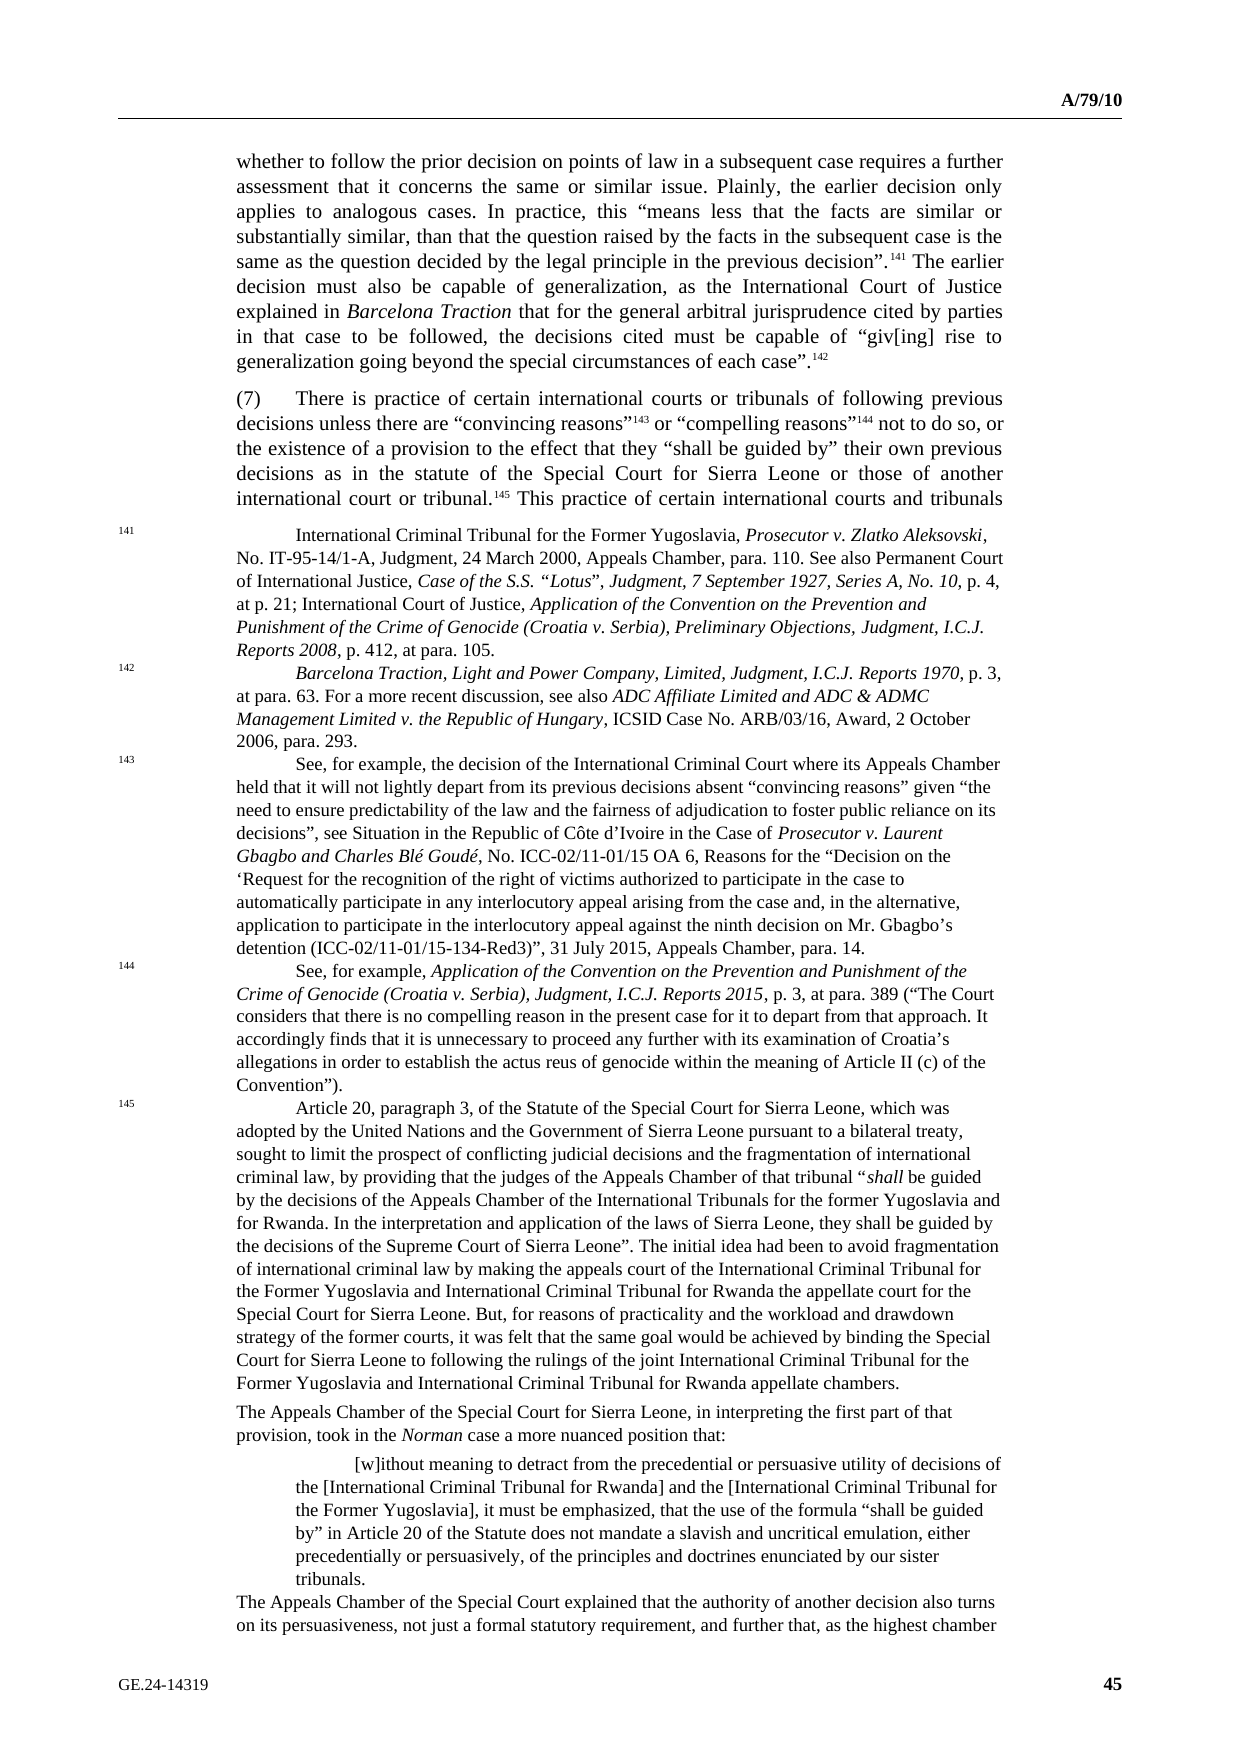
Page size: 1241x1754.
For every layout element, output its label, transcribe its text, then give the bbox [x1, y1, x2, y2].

text (6) A last and important consideration for the Commission when formulating the first sentence of draft conclusion 7 on the absence of legally binding precedent in international law was the notion that the decisions of the relevant tribunals, to be followed on the points of law, must address “the same or similar issues as those under consideration”. This statement indicates, as is well established in jurisprudence, that there must be a level of comparability between the case at issue and the subsequent cases. The point is that whether to follow the prior decision on points of law in a subsequent case requires a further assessment that it concerns the same or similar issue. Plainly, the earlier decision only applies to analogous cases. In practice, this “means less that the facts are similar or substantially similar, than that the question raised by the facts in the subsequent case is the same as the question decided by the legal principle in the previous decision”. The earlier decision must also be capable of generalization, as the International Court of Justice explained in Barcelona Traction that for the general arbitral jurisprudence cited by parties in that case to be followed, the decisions cited must be capable of “giv[ing] rise to generalization going beyond the special circumstances of each case”. [236, 148, 1004, 373]
text (7) There is practice of certain international courts or tribunals of following previous decisions unless there are “convincing reasons” or “compelling reasons” not to do so, or the existence of a provision to the effect that they “shall be guided by” their own previous decisions as in the statute of the Special Court for Sierra Leone or those of another international court or tribunal. This practice of certain international courts and tribunals could be seen, to some extent, as a functional equivalent to a rule of binding precedent. However, in these situations, there is no obligation under international law for the international courts or tribunals to follow previous decisions as legally binding precedents. For such an obligation to exist, it should be provided for in a specific instrument or a specific rule, as contemplated by the second sentence of draft conclusion 7. [236, 385, 1004, 510]
